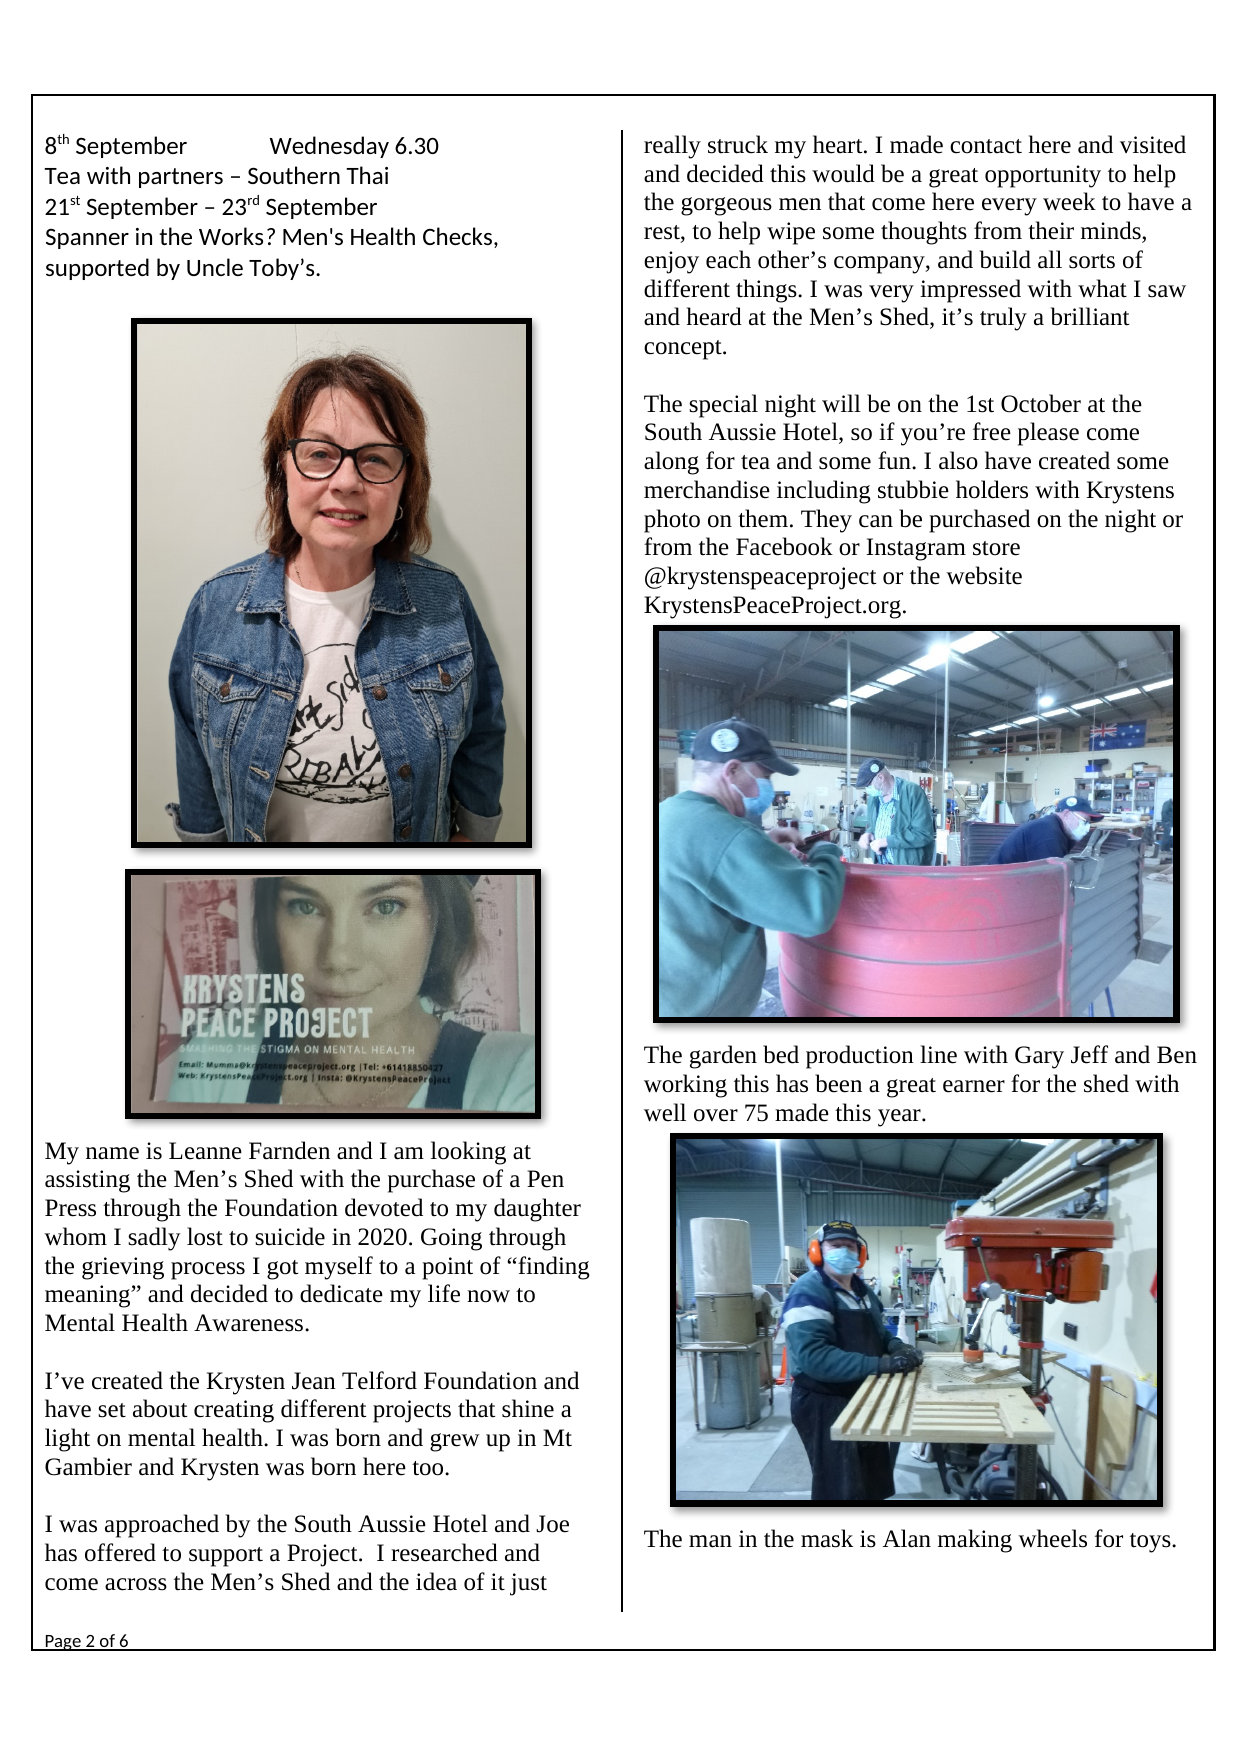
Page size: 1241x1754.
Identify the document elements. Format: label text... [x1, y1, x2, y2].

text The man in the mask is Alan making wheels for toys. [644, 1524, 1199, 1553]
picture [676, 1139, 1157, 1500]
text I was approached by the South Aussie Hotel and Joe has offered to support a Project. I researched and come across the Men’s Shed and the idea of it just really struck my heart. I made contact here and visited and decided this would be a great opportunity to help the gorgeous men that come here every week to have a rest, to help wipe some thoughts from their minds, enjoy each other’s company, and build all sorts of different things. I was very impressed with what I saw and heard at the Men’s Shed, it’s truly a brilliant concept. [44, 1509, 599, 1596]
picture [138, 324, 526, 841]
text 8th September Wednesday 6.30 Tea with partners – Southern Thai [44, 130, 599, 191]
text The special night will be on the 1st October at the South Aussie Hotel, so if you’re free please come along for tea and some fun. I also have created some merchandise including stubbie holders with Krystens photo on them. They can be purchased on the night or from the Facebook or Instagram store @krystenspeaceproject or the website KrystensPeaceProject.org. [644, 389, 1199, 619]
text 21st September – 23rd September Spanner in the Works? Men's Health Checks, supported by Uncle Toby’s. [44, 191, 599, 282]
picture [131, 875, 535, 1113]
text The garden bed production line with Gary Jeff and Ben working this has been a great earner for the shed with well over 75 made this year. [644, 1041, 1199, 1127]
text I’ve created the Krysten Jean Telford Foundation and have set about creating different projects that shine a light on mental health. I was born and grew up in Mt Gambier and Krysten was born here too. [44, 1366, 599, 1481]
text My name is Leanne Farnden and I am looking at assisting the Men’s Shed with the purchase of a Pen Press through the Foundation devoted to my daughter whom I sadly lost to suicide in 2020. Going through the grieving process I got myself to a point of “finding meaning” and decided to dedicate my life now to Mental Health Awareness. [44, 1136, 599, 1337]
picture [659, 631, 1173, 1017]
text I was approached by the South Aussie Hotel and Joe has offered to support a Project. I researched and come across the Men’s Shed and the idea of it just really struck my heart. I made contact here and visited and decided this would be a great opportunity to help the gorgeous men that come here every week to have a rest, to help wipe some thoughts from their minds, enjoy each other’s company, and build all sorts of different things. I was very impressed with what I saw and heard at the Men’s Shed, it’s truly a brilliant concept. [644, 130, 1199, 360]
